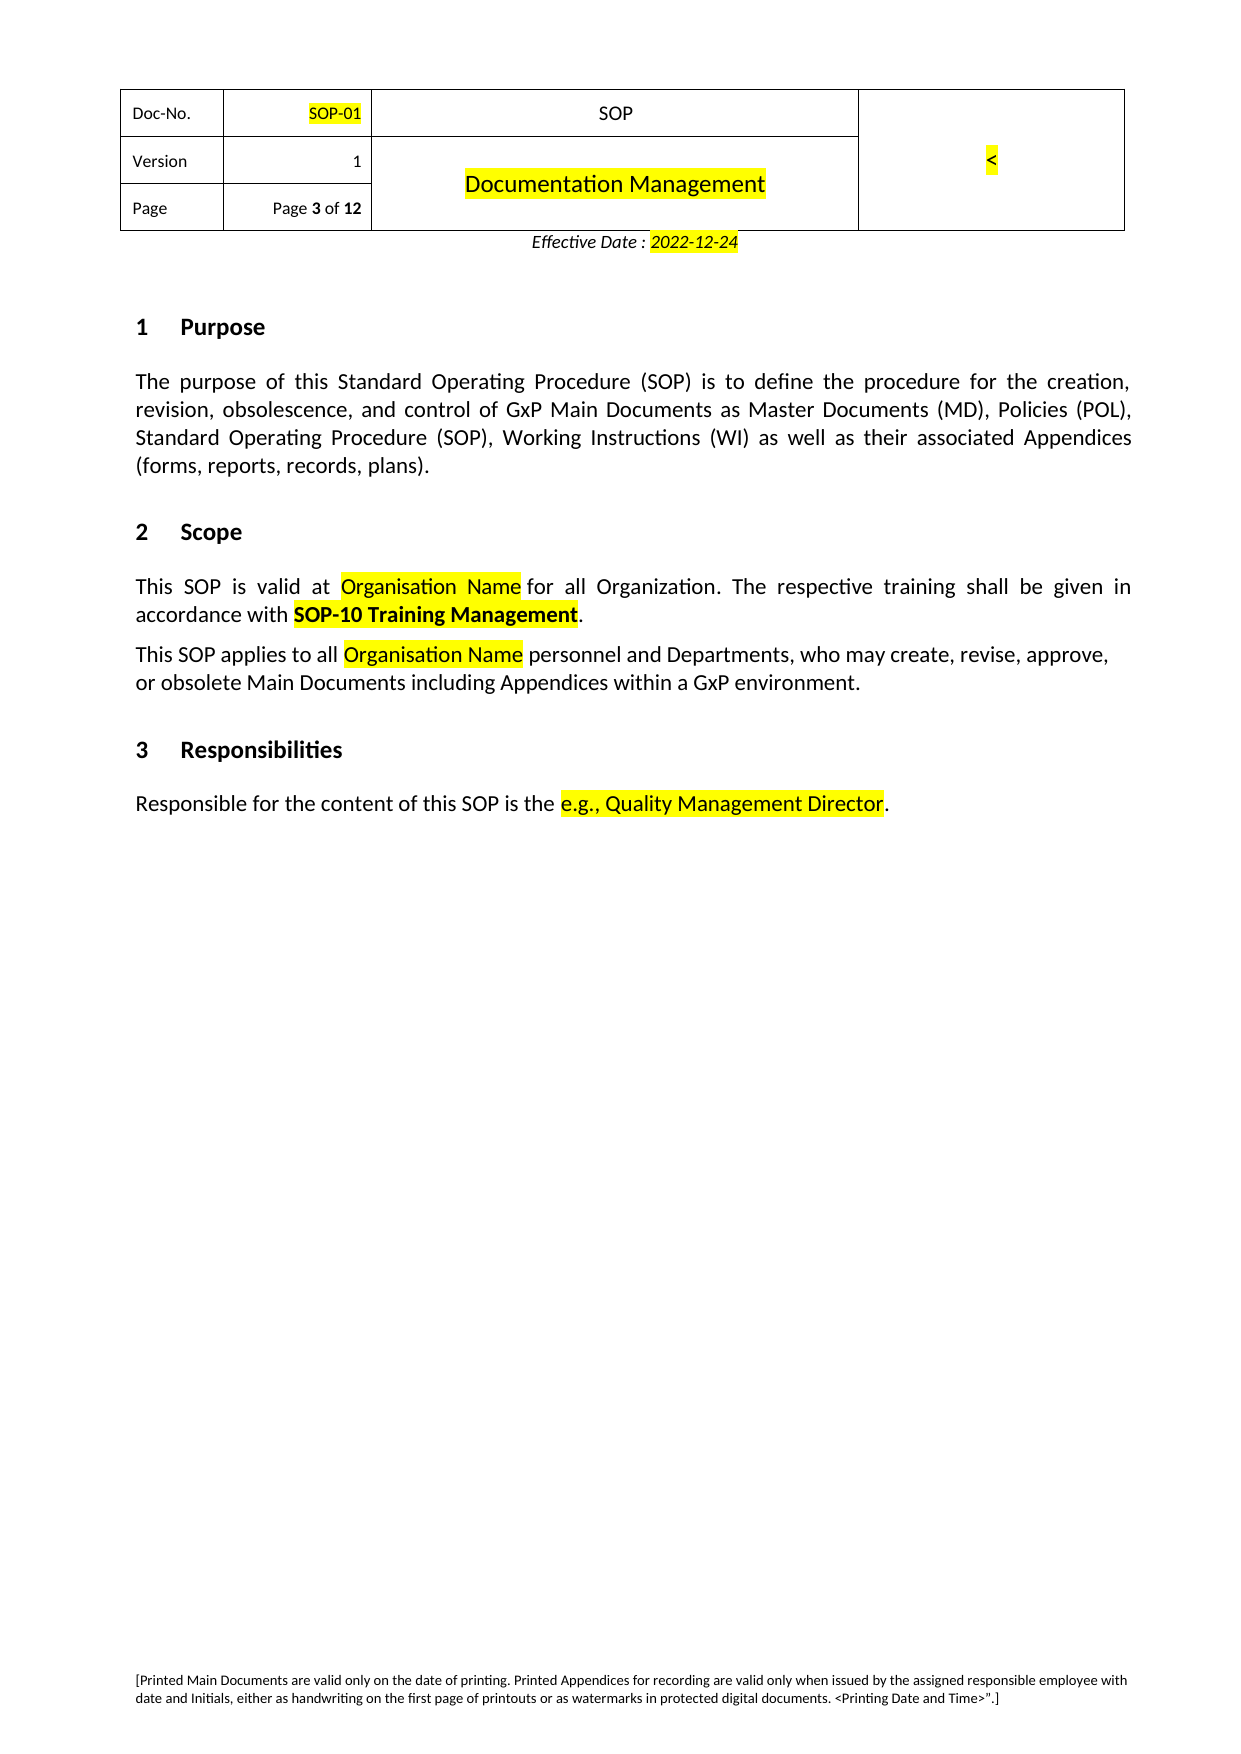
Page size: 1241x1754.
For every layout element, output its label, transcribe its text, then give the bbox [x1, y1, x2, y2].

subtitle Responsibilities [135, 734, 1132, 764]
text This SOP applies to all Organisation Name personnel and Departments, who may create, revise, approve, or obsolete Main Documents including Appendices within a GxP environment. [135, 640, 1132, 696]
subtitle Scope [135, 516, 1132, 547]
text Responsible for the content of this SOP is the e.g., Quality Management Director. [135, 789, 1132, 817]
text This SOP is valid at Organisation Name for all Organization. The respective training shall be given in accordance with SOP-10 Training Management. [527, 572, 1132, 628]
text This SOP is valid at Organisation Name for all Organization. The respective training shall be given in accordance with SOP-10 Training Management. [135, 572, 341, 628]
text The purpose of this Standard Operating Procedure (SOP) is to define the procedure for the creation, revision, obsolescence, and control of GxP Main Documents as Master Documents (MD), Policies (POL), Standard Operating Procedure (SOP), Working Instructions (WI) as well as their associated Appendices (forms, reports, records, plans). [135, 367, 1132, 479]
subtitle Purpose [135, 311, 1132, 342]
